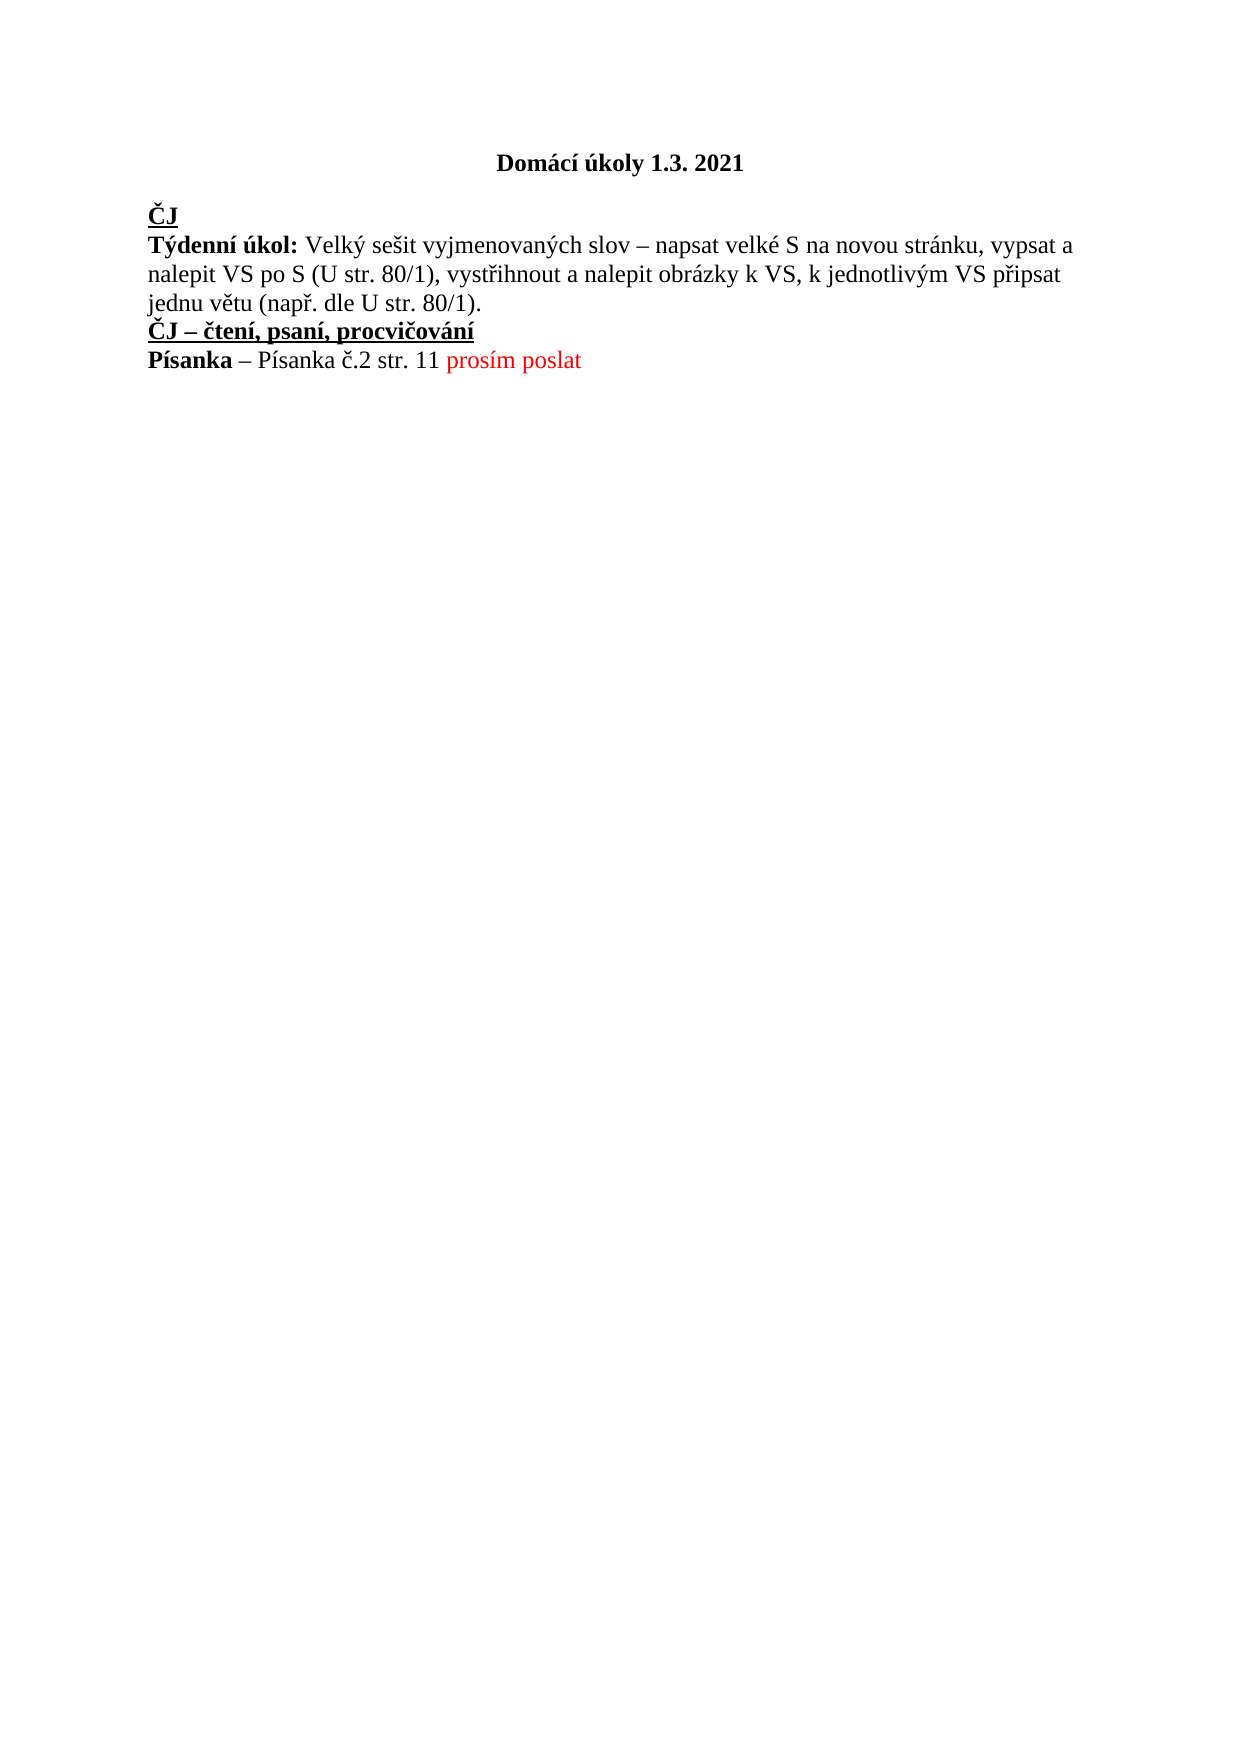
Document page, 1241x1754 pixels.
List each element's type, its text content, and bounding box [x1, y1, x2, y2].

text ČJ – čtení, psaní, procvičování [148, 316, 1093, 345]
text Domácí úkoly 1.3. 2021 [148, 148, 1093, 176]
text Týdenní úkol: Velký sešit vyjmenovaných slov – napsat velké S na novou stránku, vypsat a nalepit VS po S (U str. 80/1), vystřihnout a nalepit obrázky k VS, k jednotlivým VS připsat jednu větu (např. dle U str. 80/1). [148, 230, 1093, 316]
text Písanka – Písanka č.2 str. 11 prosím poslat [148, 345, 1093, 374]
text ČJ [148, 201, 1093, 230]
